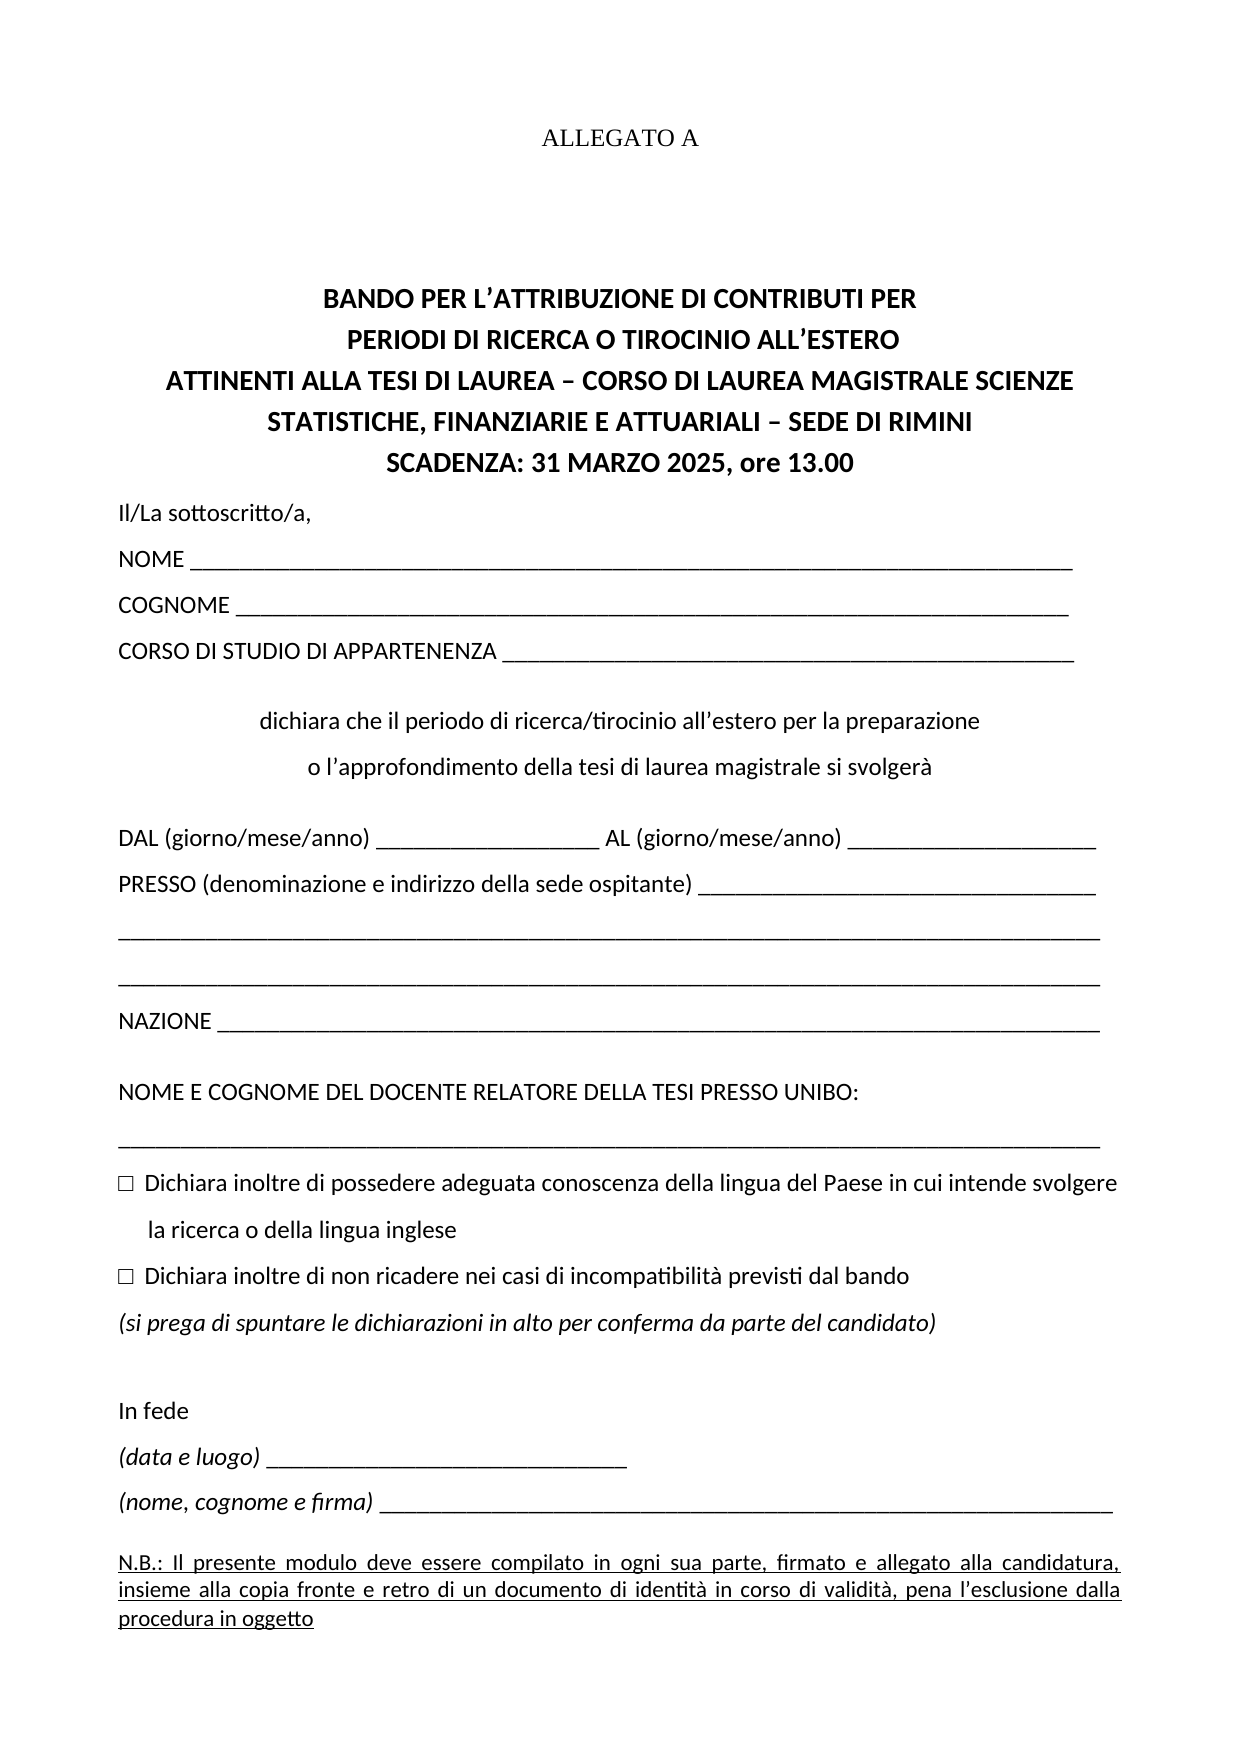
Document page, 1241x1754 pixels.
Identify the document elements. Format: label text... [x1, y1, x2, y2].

text Il/La sottoscritto/a, [118, 498, 1122, 528]
text N.B.: Il presente modulo deve essere compilato in ogni sua parte, firmato e allegato alla candidatura, insieme alla copia fronte e retro di un documento di identità in corso di validità, pena l’esclusione dalla procedura in oggetto [118, 1601, 1122, 1632]
text COGNOME ___________________________________________________________________ [118, 589, 1122, 619]
text NOME E COGNOME DEL DOCENTE RELATORE DELLA TESI PRESSO UNIBO: [118, 1076, 1122, 1106]
text DAL (giorno/mese/anno) __________________ AL (giorno/mese/anno) ____________________ [118, 822, 1122, 852]
text dichiara che il periodo di ricerca/tirocinio all’estero per la preparazione [118, 706, 1122, 736]
text PRESSO (denominazione e indirizzo della sede ospitante) ________________________________ [118, 868, 1122, 898]
text _______________________________________________________________________________ [118, 959, 1122, 990]
text PERIODI DI RICERCA O TIROCINIO ALL’ESTERO [118, 321, 1122, 357]
text (data e luogo) _____________________________ [118, 1441, 1122, 1471]
text o l’approfondimento della tesi di laurea magistrale si svolgerà [118, 751, 1122, 782]
text NAZIONE _______________________________________________________________________ [118, 1005, 1122, 1035]
text N.B.: Il presente modulo deve essere compilato in ogni sua parte, firmato e allegato alla candidatura, insieme alla copia fronte e retro di un documento di identità in corso di validità, pena l’esclusione dalla procedura in oggetto [118, 1548, 1122, 1600]
text ATTINENTI ALLA TESI DI LAUREA – CORSO DI LAUREA MAGISTRALE SCIENZE STATISTICHE, FINANZIARIE E ATTUARIALI – SEDE DI RIMINI [118, 362, 1122, 439]
text _______________________________________________________________________________ [118, 913, 1122, 944]
text In fede [118, 1395, 1122, 1426]
text _______________________________________________________________________________ [118, 1121, 1122, 1152]
text □ Dichiara inoltre di possedere adeguata conoscenza della lingua del Paese in cui intende svolgere la ricerca o della lingua inglese [118, 1167, 1122, 1244]
text NOME _______________________________________________________________________ [118, 543, 1122, 574]
text CORSO DI STUDIO DI APPARTENENZA ______________________________________________ [118, 635, 1122, 665]
text BANDO PER L’ATTRIBUZIONE DI CONTRIBUTI PER [118, 280, 1122, 316]
text (nome, cognome e firma) ___________________________________________________________ [118, 1487, 1122, 1517]
text □ Dichiara inoltre di non ricadere nei casi di incompatibilità previsti dal bando [118, 1260, 1122, 1292]
text SCADENZA: 31 MARZO 2025, ore 13.00 [118, 444, 1122, 480]
text (si prega di spuntare le dichiarazioni in alto per conferma da parte del candidato) [118, 1307, 1122, 1338]
